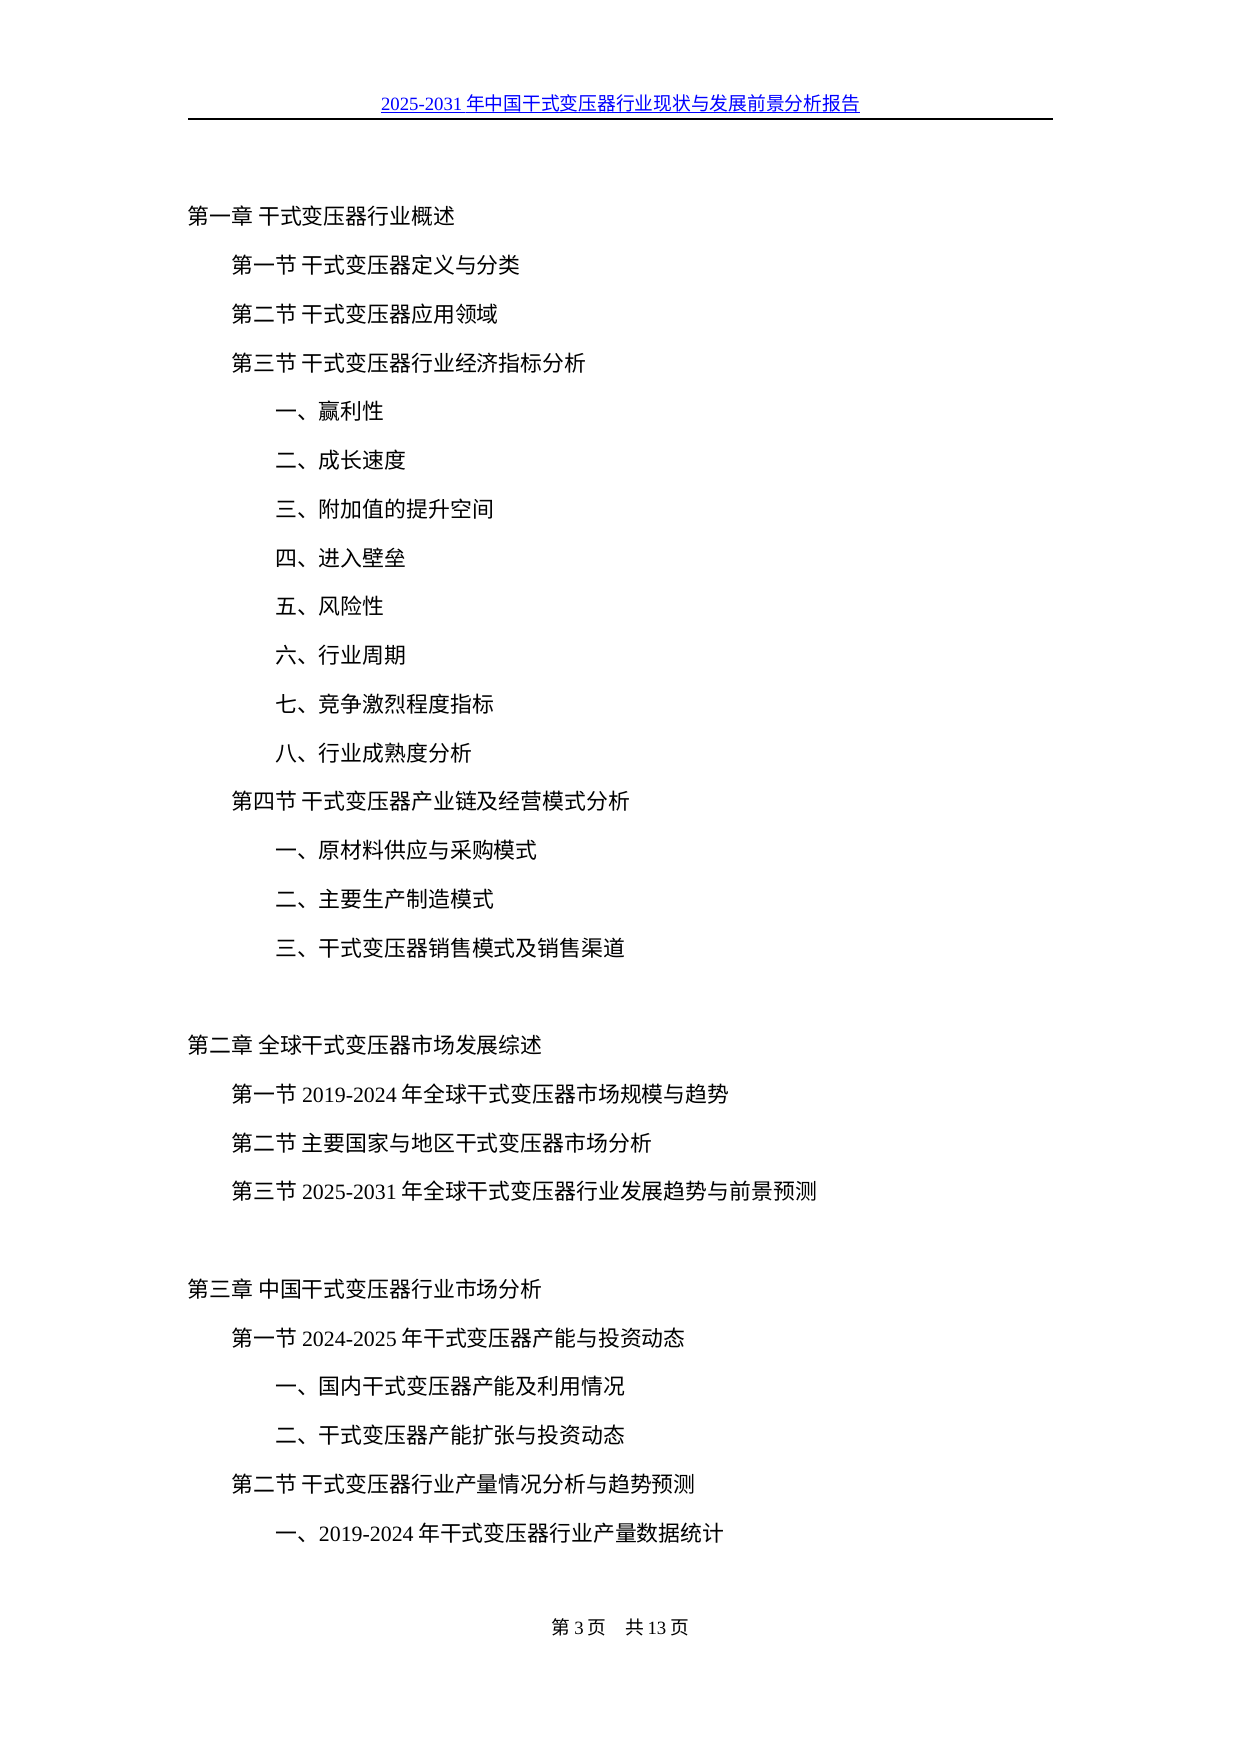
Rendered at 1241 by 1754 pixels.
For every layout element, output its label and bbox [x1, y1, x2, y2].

text [187, 150, 1053, 1548]
